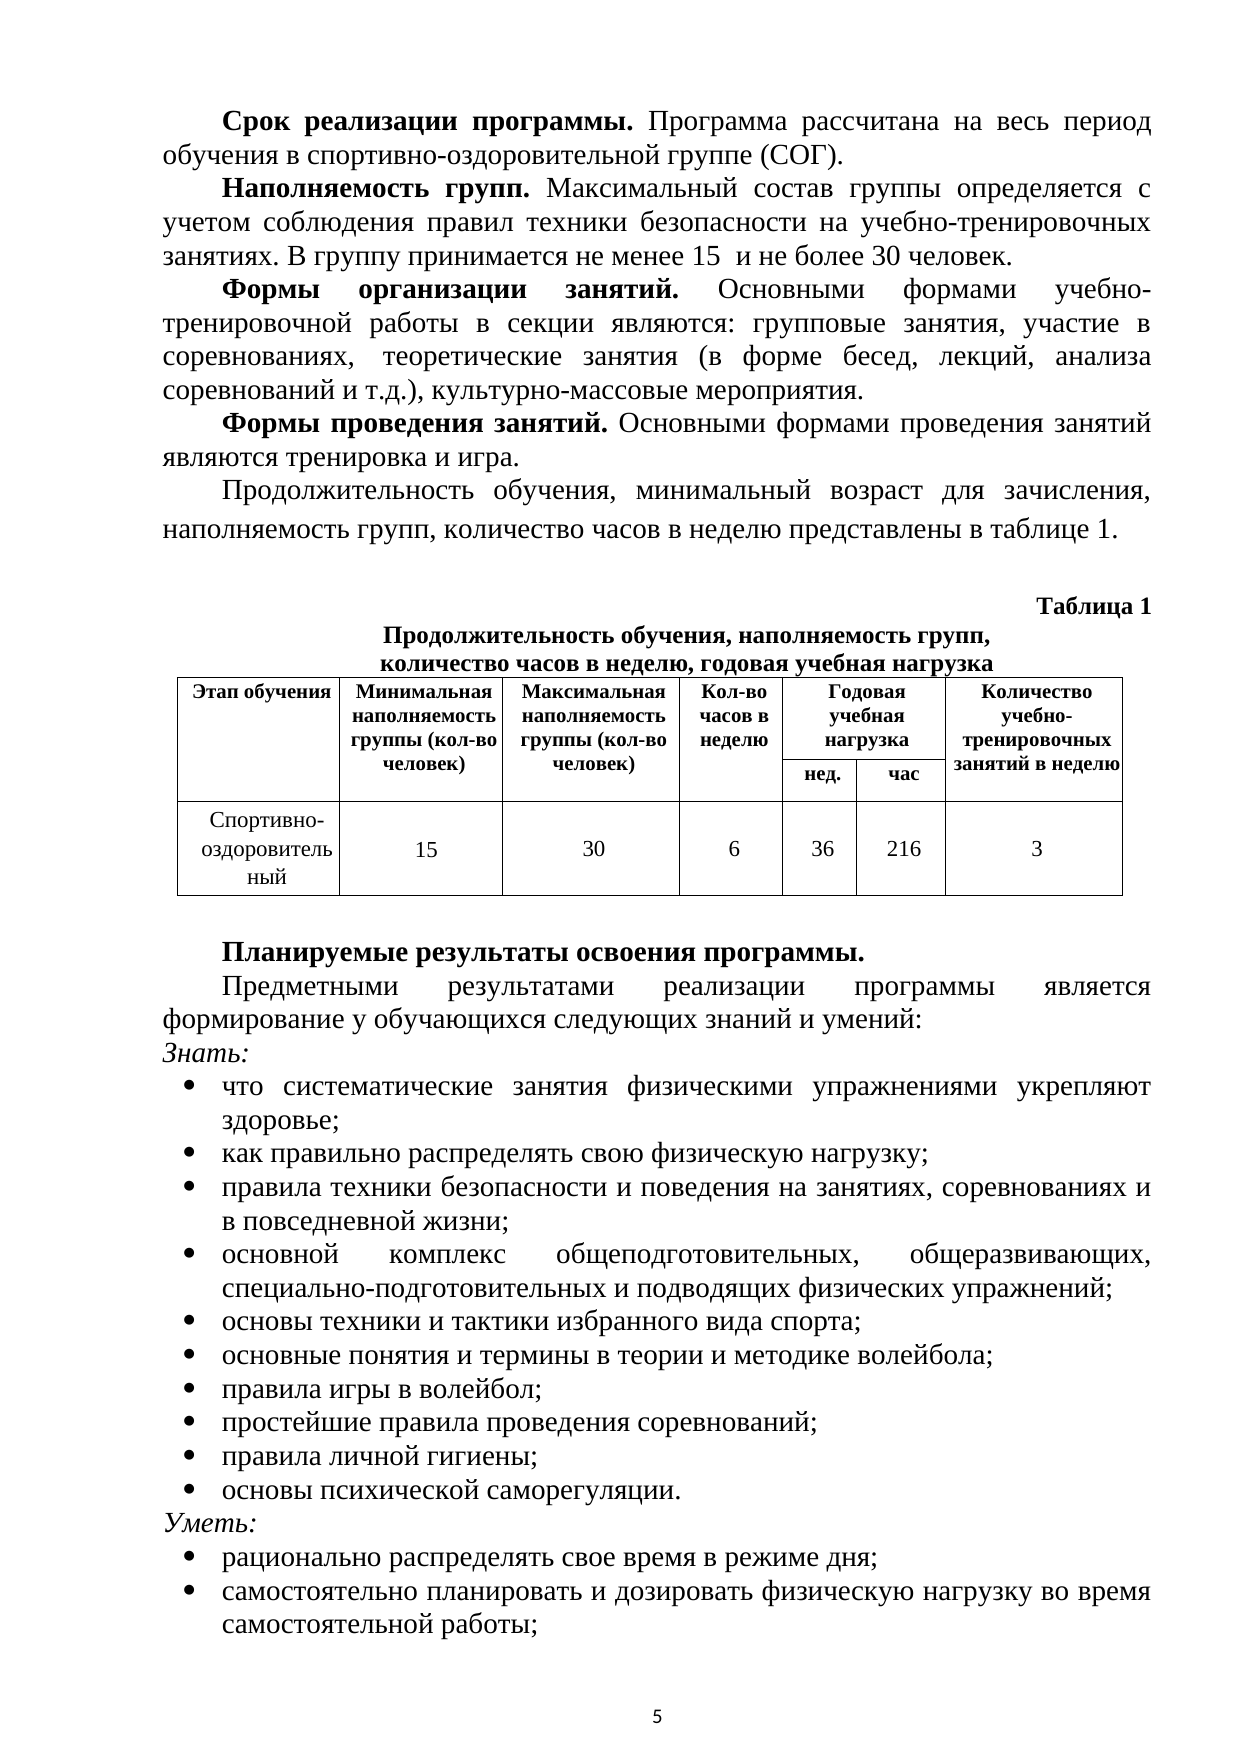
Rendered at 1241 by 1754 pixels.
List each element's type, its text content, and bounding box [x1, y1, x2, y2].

table_header Количество учебно-тренировочных занятий в неделю [946, 678, 1122, 801]
table_cell 30 [503, 802, 679, 894]
list правила техники безопасности и поведения на занятиях, соревнованиях и в повседневной жизни; [184, 1169, 1152, 1236]
list основы психической саморегуляции. [184, 1472, 1152, 1505]
table_cell 15 [340, 802, 502, 894]
table_header Кол-во часов в неделю [680, 678, 782, 801]
text Уметь: [162, 1505, 1152, 1539]
text Таблица 1 [162, 591, 1152, 620]
list что систематические занятия физическими упражнениями укрепляют здоровье; [184, 1068, 1152, 1136]
table_cell Спортивно-оздоровительный [178, 802, 339, 894]
table_cell 6 [680, 802, 782, 894]
text Планируемые результаты освоения программы. [162, 934, 1152, 968]
text Формы организации занятий. Основными формами учебно-тренировочной работы в секции являются: групповые занятия, участие в соревнованиях, теоретические занятия (в форме бесед, лекций, анализа соревнований и т.д.), культурно-массовые мероприятия. [162, 271, 1152, 405]
list правила личной гигиены; [184, 1438, 1152, 1472]
list основные понятия и термины в теории и методике волейбола; [184, 1337, 1152, 1371]
table_cell 3 [946, 802, 1122, 894]
text Предметными результатами реализации программы является формирование у обучающихся следующих знаний и умений: [162, 968, 1152, 1035]
table_cell нед. [783, 760, 856, 801]
list самостоятельно планировать и дозировать физическую нагрузку во время самостоятельной работы; [184, 1573, 1152, 1640]
table_header Годовая учебная нагрузка [783, 678, 945, 759]
table_header Минимальная наполняемость группы (кол-во человек) [340, 678, 502, 801]
text Продолжительность обучения, наполняемость групп, [162, 620, 1152, 648]
list правила игры в волейбол; [184, 1371, 1152, 1404]
list как правильно распределять свою физическую нагрузку; [184, 1136, 1152, 1169]
list рационально распределять свое время в режиме дня; [184, 1539, 1152, 1573]
text Формы проведения занятий. Основными формами проведения занятий являются тренировка и игра. [162, 405, 1152, 472]
list основной комплекс общеподготовительных, общеразвивающих, специально-подготовительных и подводящих физических упражнений; [184, 1236, 1152, 1303]
text количество часов в неделю, годовая учебная нагрузка [162, 648, 1152, 677]
text Срок реализации программы. Программа рассчитана на весь период обучения в спортивно-оздоровительной группе (СОГ). [162, 103, 1152, 171]
table_header Этап обучения [178, 678, 339, 801]
table_cell час [857, 760, 945, 801]
list основы техники и тактики избранного вида спорта; [184, 1303, 1152, 1337]
table_cell 216 [857, 802, 945, 894]
text Наполняемость групп. Максимальный состав группы определяется с учетом соблюдения правил техники безопасности на учебно-тренировочных занятиях. В группу принимается не менее 15 и не более 30 человек. [162, 171, 1152, 271]
text Продолжительность обучения, минимальный возраст для зачисления, наполняемость групп, количество часов в неделю представлены в таблице 1. [162, 472, 1152, 544]
text Знать: [162, 1035, 1152, 1068]
table_header Максимальная наполняемость группы (кол-во человек) [503, 678, 679, 801]
table_cell 36 [783, 802, 856, 894]
list простейшие правила проведения соревнований; [184, 1404, 1152, 1438]
